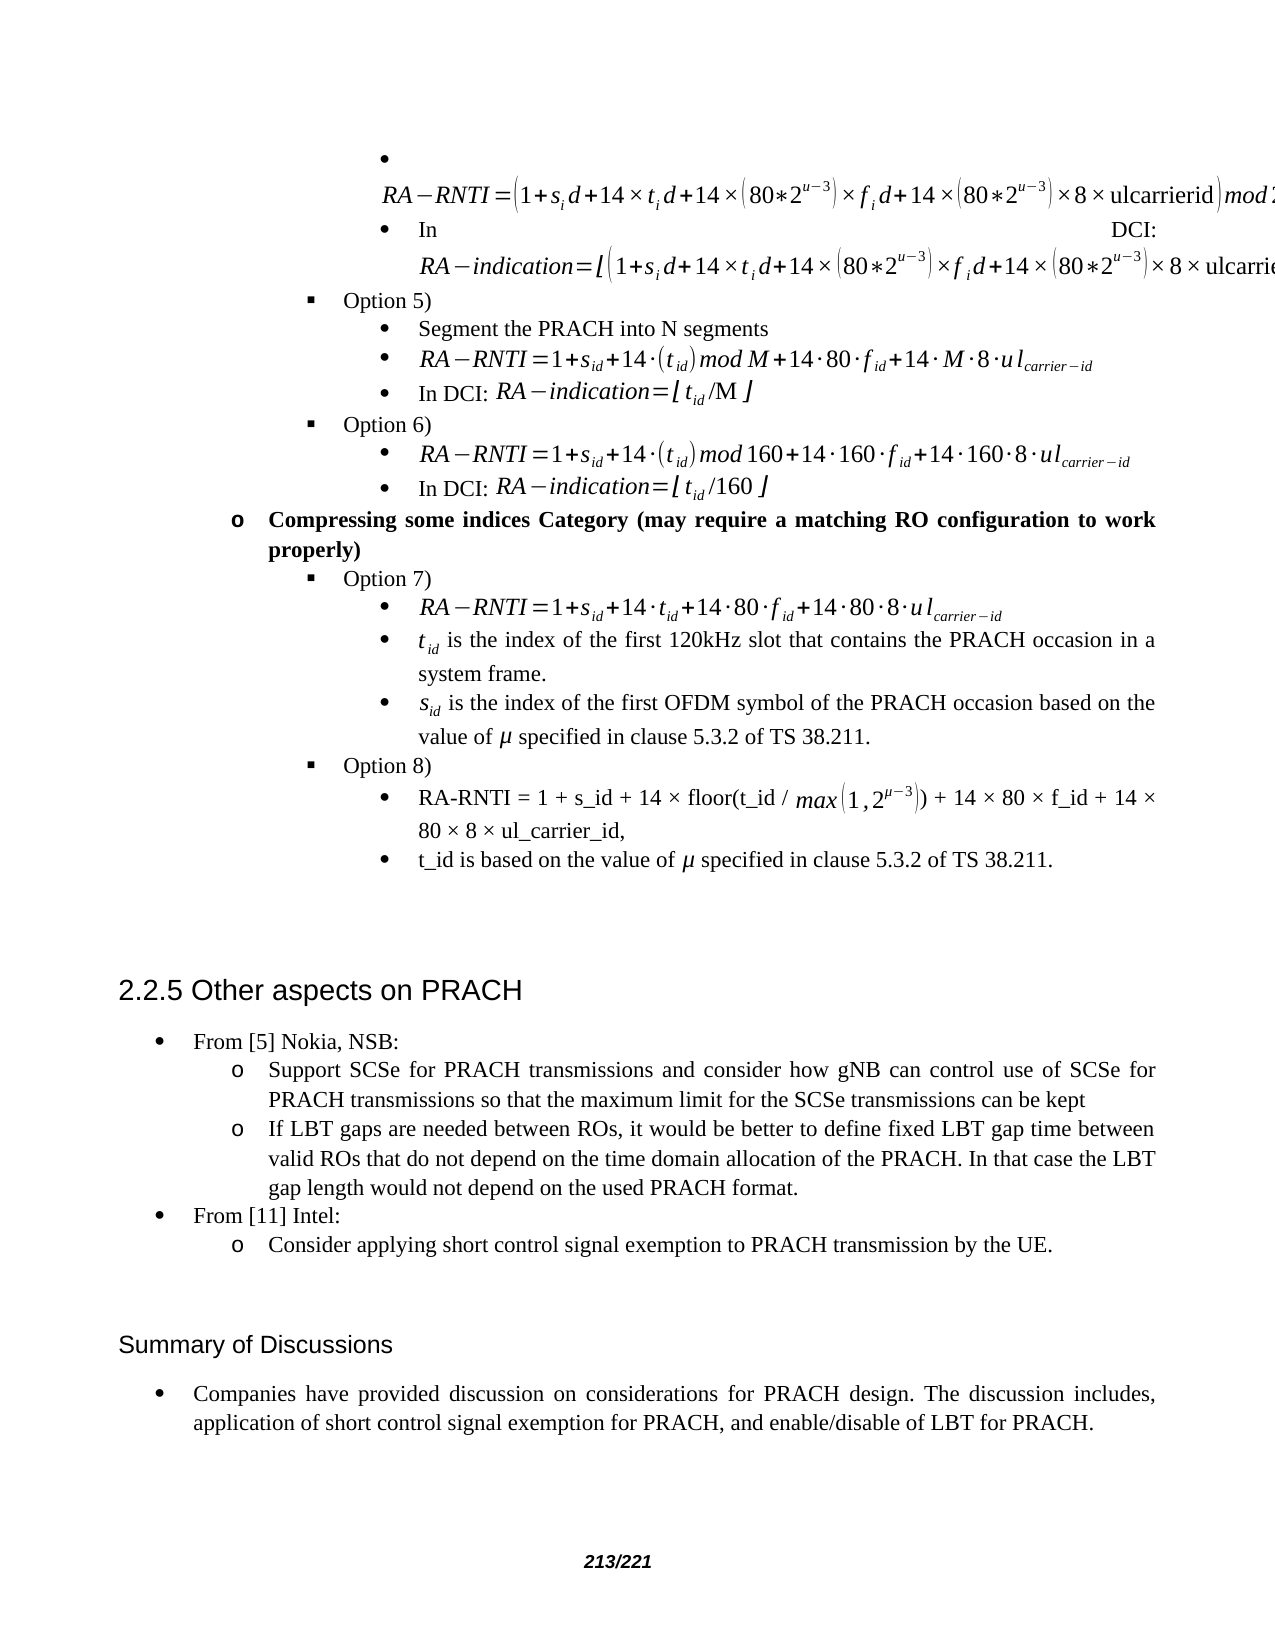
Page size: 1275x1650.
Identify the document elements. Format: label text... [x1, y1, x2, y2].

list Companies have provided discussion on considerations for PRACH design. The discussion includes, application of short control signal exemption for PRACH, and enable/disable of LBT for PRACH. [156, 1380, 1157, 1435]
list Segment the PRACH into N segments [381, 315, 1157, 342]
list Option 7) [306, 565, 1157, 591]
list From [11] Intel: [156, 1202, 1157, 1228]
list RA-RNTI = 1 + s_id + 14 × floor(t_id / ) + 14 × 80 × f_id + 14 × 80 × 8 × ul_carrier_id, [381, 780, 1157, 843]
list Consider applying short control signal exemption to PRACH transmission by the UE. [231, 1231, 1157, 1259]
list In DCI: [381, 216, 1157, 285]
list From [5] Nokia, NSB: [156, 1028, 1157, 1054]
list In DCI: [381, 377, 1157, 409]
list is the index of the first 120kHz slot that contains the PRACH occasion in a system frame. [381, 626, 1157, 686]
list Option 8) [306, 752, 1157, 778]
list In DCI: [381, 473, 1157, 504]
list t_id is based on the value of specified in clause 5.3.2 of TS 38.211. [381, 845, 1157, 873]
list Option 5) [306, 287, 1157, 313]
subtitle Summary of Discussions [118, 1330, 1157, 1359]
list is the index of the first OFDM symbol of the PRACH occasion based on the value of specified in clause 5.3.2 of TS 38.211. [381, 688, 1157, 750]
list Support SCSe for PRACH transmissions and consider how gNB can control use of SCSe for PRACH transmissions so that the maximum limit for the SCSe transmissions can be kept [231, 1056, 1157, 1113]
list Option 6) [306, 411, 1157, 437]
subtitle 2.2.5 Other aspects on PRACH [118, 973, 1157, 1006]
list If LBT gaps are needed between ROs, it would be better to define fixed LBT gap time between valid ROs that do not depend on the time domain allocation of the PRACH. In that case the LBT gap length would not depend on the used PRACH format. [231, 1115, 1157, 1200]
list Compressing some indices Category (may require a matching RO configuration to work properly) [231, 506, 1157, 563]
